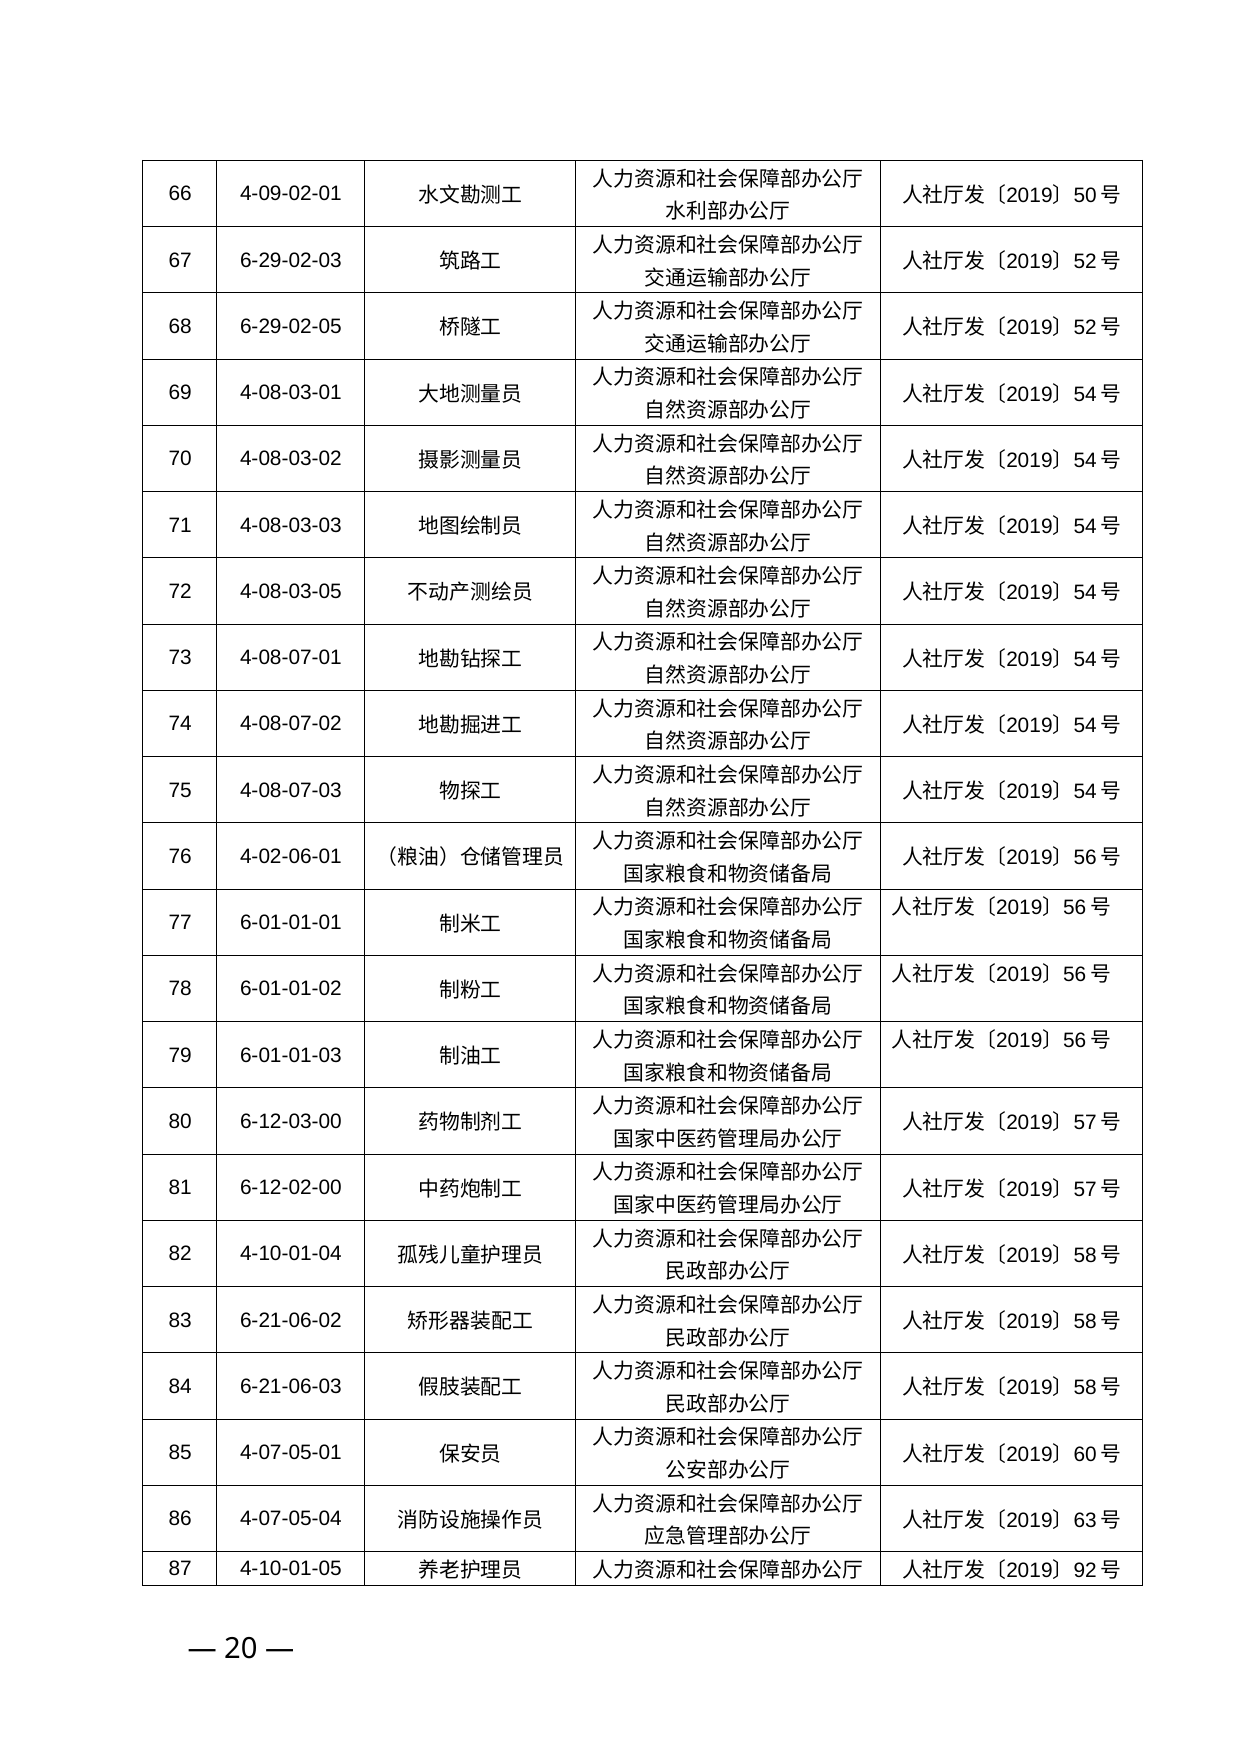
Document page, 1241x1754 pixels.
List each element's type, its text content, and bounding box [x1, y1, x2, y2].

table_cell 73 [143, 625, 216, 690]
table_cell 67 [143, 227, 216, 292]
table_cell （粮油）仓储管理员 [365, 823, 575, 888]
table_cell 人社厅发〔2019〕52号 [881, 227, 1142, 292]
table_cell 人力资源和社会保障部办公厅公安部办公厅 [576, 1420, 880, 1485]
table_cell 人社厅发〔2019〕54号 [881, 492, 1142, 557]
table_cell 人力资源和社会保障部办公厅民政部办公厅 [576, 1221, 880, 1286]
table_cell 79 [143, 1022, 216, 1087]
table_cell 4-08-03-02 [217, 426, 364, 491]
table_cell 87 [143, 1552, 216, 1584]
table_cell 人力资源和社会保障部办公厅自然资源部办公厅 [576, 625, 880, 690]
table_cell 6-21-06-03 [217, 1353, 364, 1418]
table_cell 水文勘测工 [365, 161, 575, 226]
table_cell 人力资源和社会保障部办公厅国家粮食和物资储备局 [576, 823, 880, 888]
table_cell 人社厅发〔2019〕50号 [881, 161, 1142, 226]
table_cell 4-02-06-01 [217, 823, 364, 888]
table_cell 保安员 [365, 1420, 575, 1485]
table_cell 人力资源和社会保障部办公厅自然资源部办公厅 [576, 360, 880, 425]
table_cell 人力资源和社会保障部办公厅自然资源部办公厅 [576, 757, 880, 822]
table_cell 人力资源和社会保障部办公厅 国家中医药管理局办公厅 [576, 1088, 880, 1153]
table_cell 4-08-07-02 [217, 691, 364, 756]
table_cell 80 [143, 1088, 216, 1153]
table_cell 人力资源和社会保障部办公厅国家粮食和物资储备局 [576, 890, 880, 955]
table_cell 4-10-01-04 [217, 1221, 364, 1286]
table_cell 6-29-02-03 [217, 227, 364, 292]
table_cell 人社厅发〔2019〕56号 [881, 1022, 1142, 1087]
table_cell 人力资源和社会保障部办公厅自然资源部办公厅 [576, 492, 880, 557]
table_cell 人社厅发〔2019〕58号 [881, 1221, 1142, 1286]
table_cell 人力资源和社会保障部办公厅 国家中医药管理局办公厅 [576, 1155, 880, 1220]
table_cell 4-08-07-03 [217, 757, 364, 822]
table_cell 地勘钻探工 [365, 625, 575, 690]
table_cell 4-08-07-01 [217, 625, 364, 690]
table_cell 人社厅发〔2019〕56号 [881, 956, 1142, 1021]
table_cell 人社厅发〔2019〕57号 [881, 1088, 1142, 1153]
table_cell 86 [143, 1486, 216, 1551]
table_cell 养老护理员 [365, 1552, 575, 1584]
table_cell 人力资源和社会保障部办公厅国家粮食和物资储备局 [576, 956, 880, 1021]
table_cell 6-21-06-02 [217, 1287, 364, 1352]
table_cell 6-12-03-00 [217, 1088, 364, 1153]
table_cell 地图绘制员 [365, 492, 575, 557]
table_cell 6-29-02-05 [217, 293, 364, 358]
table_cell 人力资源和社会保障部办公厅自然资源部办公厅 [576, 426, 880, 491]
table_cell 人社厅发〔2019〕56号 [881, 890, 1142, 955]
table_cell 人力资源和社会保障部办公厅自然资源部办公厅 [576, 691, 880, 756]
table_cell 人力资源和社会保障部办公厅民政部办公厅 [576, 1353, 880, 1418]
table_cell 药物制剂工 [365, 1088, 575, 1153]
table_cell 消防设施操作员 [365, 1486, 575, 1551]
table_cell 人社厅发〔2019〕52号 [881, 293, 1142, 358]
table_cell 人社厅发〔2019〕63号 [881, 1486, 1142, 1551]
table_cell 地勘掘进工 [365, 691, 575, 756]
table_cell 人社厅发〔2019〕54号 [881, 558, 1142, 623]
table_cell 制米工 [365, 890, 575, 955]
table_cell 71 [143, 492, 216, 557]
table_cell 77 [143, 890, 216, 955]
table_cell 6-12-02-00 [217, 1155, 364, 1220]
table_cell 人社厅发〔2019〕57号 [881, 1155, 1142, 1220]
table_cell 4-10-01-05 [217, 1552, 364, 1584]
table_cell 人社厅发〔2019〕54号 [881, 360, 1142, 425]
table_cell 66 [143, 161, 216, 226]
table_cell 人力资源和社会保障部办公厅民政部办公厅 [576, 1287, 880, 1352]
table_cell 81 [143, 1155, 216, 1220]
table_cell 85 [143, 1420, 216, 1485]
table_cell 75 [143, 757, 216, 822]
table_cell 人社厅发〔2019〕54号 [881, 691, 1142, 756]
table_cell 人力资源和社会保障部办公厅民政部办公厅 [576, 1552, 880, 1584]
table_cell 4-08-03-01 [217, 360, 364, 425]
table_cell 4-09-02-01 [217, 161, 364, 226]
table_cell 68 [143, 293, 216, 358]
table_cell 物探工 [365, 757, 575, 822]
table_cell 人社厅发〔2019〕56号 [881, 823, 1142, 888]
table_cell 人力资源和社会保障部办公厅交通运输部办公厅 [576, 293, 880, 358]
table_cell 不动产测绘员 [365, 558, 575, 623]
table_cell 人社厅发〔2019〕54号 [881, 426, 1142, 491]
table_cell 人力资源和社会保障部办公厅交通运输部办公厅 [576, 227, 880, 292]
table_cell 人社厅发〔2019〕54号 [881, 625, 1142, 690]
table_cell 制粉工 [365, 956, 575, 1021]
table_cell 83 [143, 1287, 216, 1352]
table_cell 筑路工 [365, 227, 575, 292]
table_cell 中药炮制工 [365, 1155, 575, 1220]
table_cell 人社厅发〔2019〕92号 [881, 1552, 1142, 1584]
table_cell 74 [143, 691, 216, 756]
table_cell 4-07-05-04 [217, 1486, 364, 1551]
table_cell 矫形器装配工 [365, 1287, 575, 1352]
table_cell 76 [143, 823, 216, 888]
table_cell 人社厅发〔2019〕58号 [881, 1287, 1142, 1352]
table_cell 84 [143, 1353, 216, 1418]
table_cell 6-01-01-01 [217, 890, 364, 955]
table_cell 人社厅发〔2019〕60号 [881, 1420, 1142, 1485]
table_cell 摄影测量员 [365, 426, 575, 491]
table_cell 孤残儿童护理员 [365, 1221, 575, 1286]
table_cell 70 [143, 426, 216, 491]
table_cell 82 [143, 1221, 216, 1286]
table_cell 69 [143, 360, 216, 425]
table_cell 人力资源和社会保障部办公厅应急管理部办公厅 [576, 1486, 880, 1551]
table_cell 4-07-05-01 [217, 1420, 364, 1485]
table_cell 人力资源和社会保障部办公厅国家粮食和物资储备局 [576, 1022, 880, 1087]
table_cell 4-08-03-05 [217, 558, 364, 623]
table_cell 人社厅发〔2019〕54号 [881, 757, 1142, 822]
table_cell 6-01-01-02 [217, 956, 364, 1021]
table_cell 人社厅发〔2019〕58号 [881, 1353, 1142, 1418]
table_cell 人力资源和社会保障部办公厅水利部办公厅 [576, 161, 880, 226]
table_cell 78 [143, 956, 216, 1021]
table_cell 4-08-03-03 [217, 492, 364, 557]
table_cell 72 [143, 558, 216, 623]
table_cell 制油工 [365, 1022, 575, 1087]
table_cell 6-01-01-03 [217, 1022, 364, 1087]
table_cell 假肢装配工 [365, 1353, 575, 1418]
table_cell 人力资源和社会保障部办公厅自然资源部办公厅 [576, 558, 880, 623]
table_cell 桥隧工 [365, 293, 575, 358]
table_cell 大地测量员 [365, 360, 575, 425]
